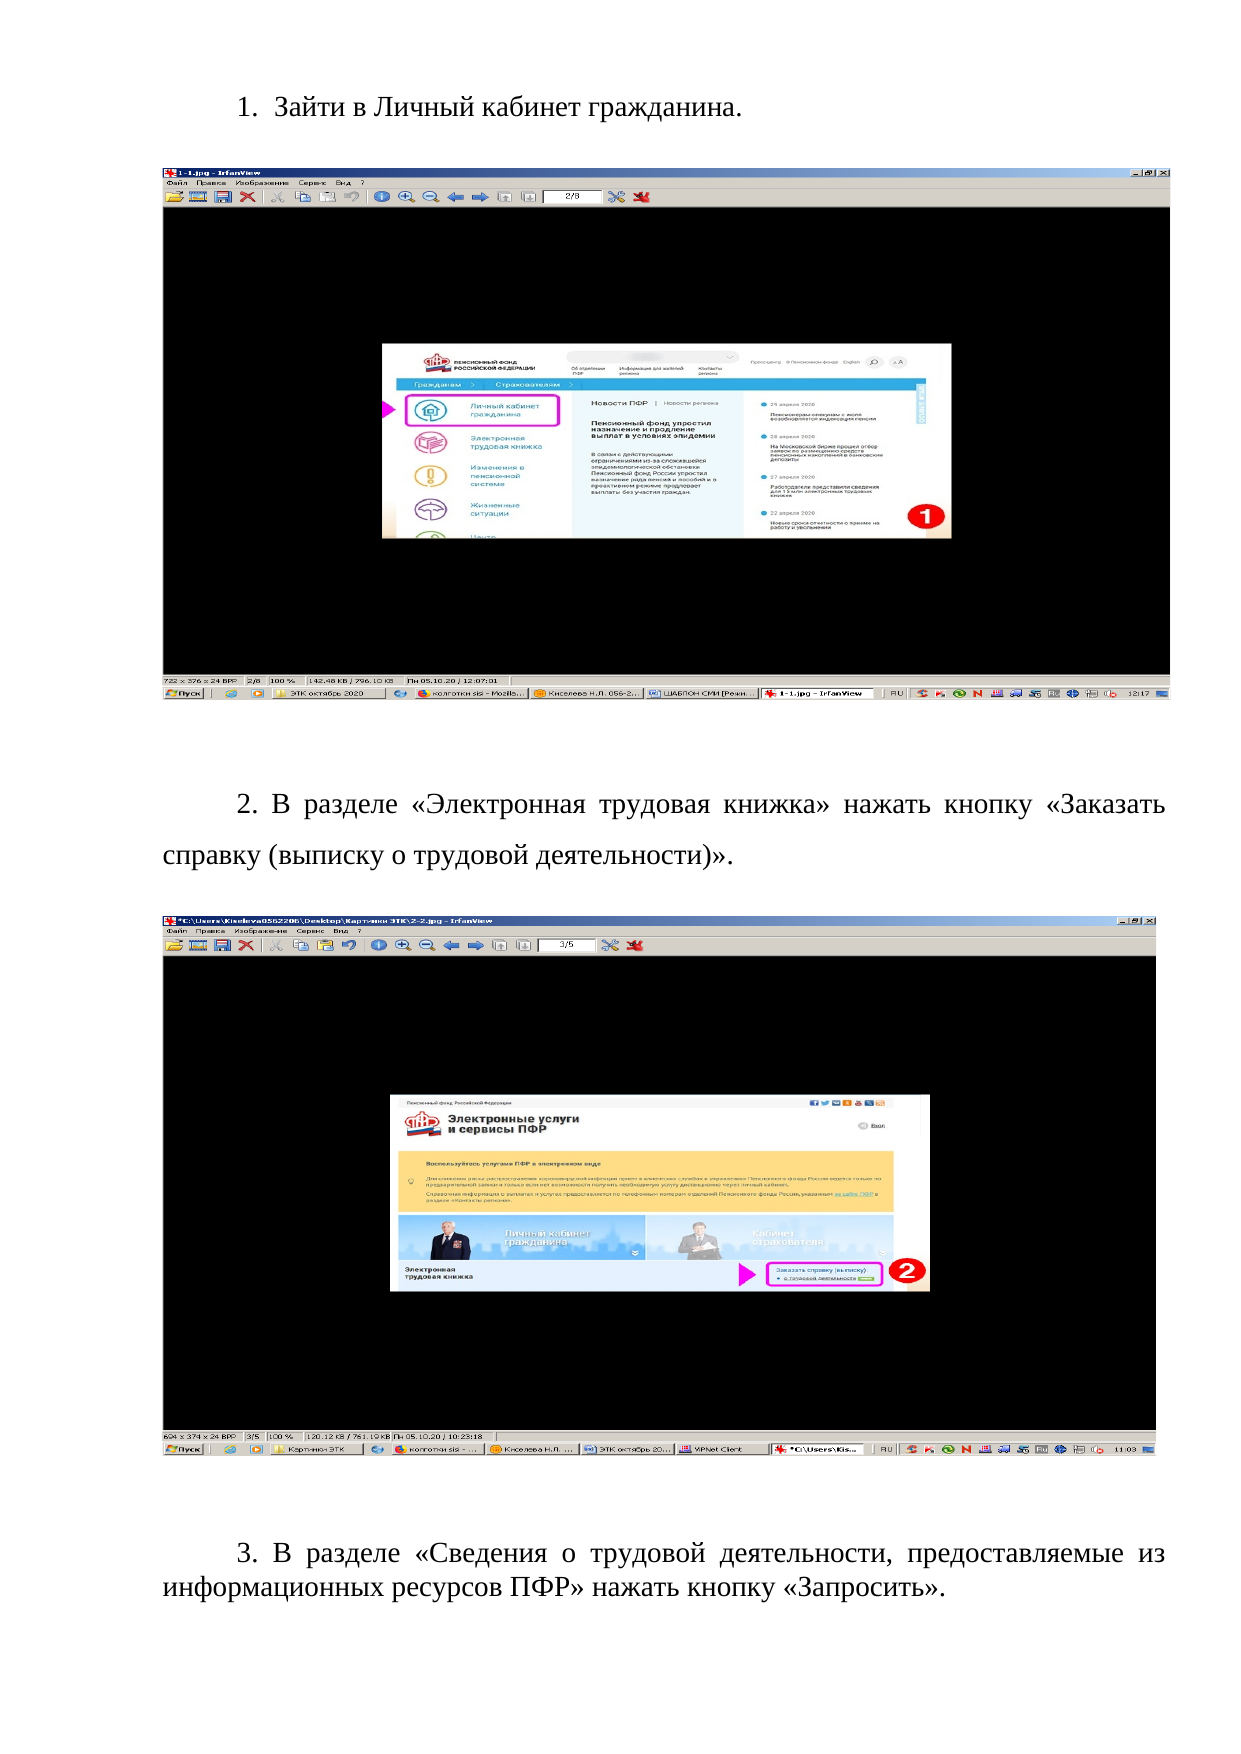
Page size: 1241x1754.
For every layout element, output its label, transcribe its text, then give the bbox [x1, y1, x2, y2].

picture [162, 916, 1157, 1456]
text 3. В разделе «Сведения о трудовой деятельности, предоставляемые из информационных ресурсов ПФР» нажать кнопку «Запросить». [162, 1535, 1167, 1602]
list Зайти в Личный кабинет гражданина. [236, 89, 1167, 122]
picture [162, 168, 1171, 700]
text 2. В разделе «Электронная трудовая книжка» нажать кнопку «Заказать справку (выписку о трудовой деятельности)». [162, 786, 1167, 870]
